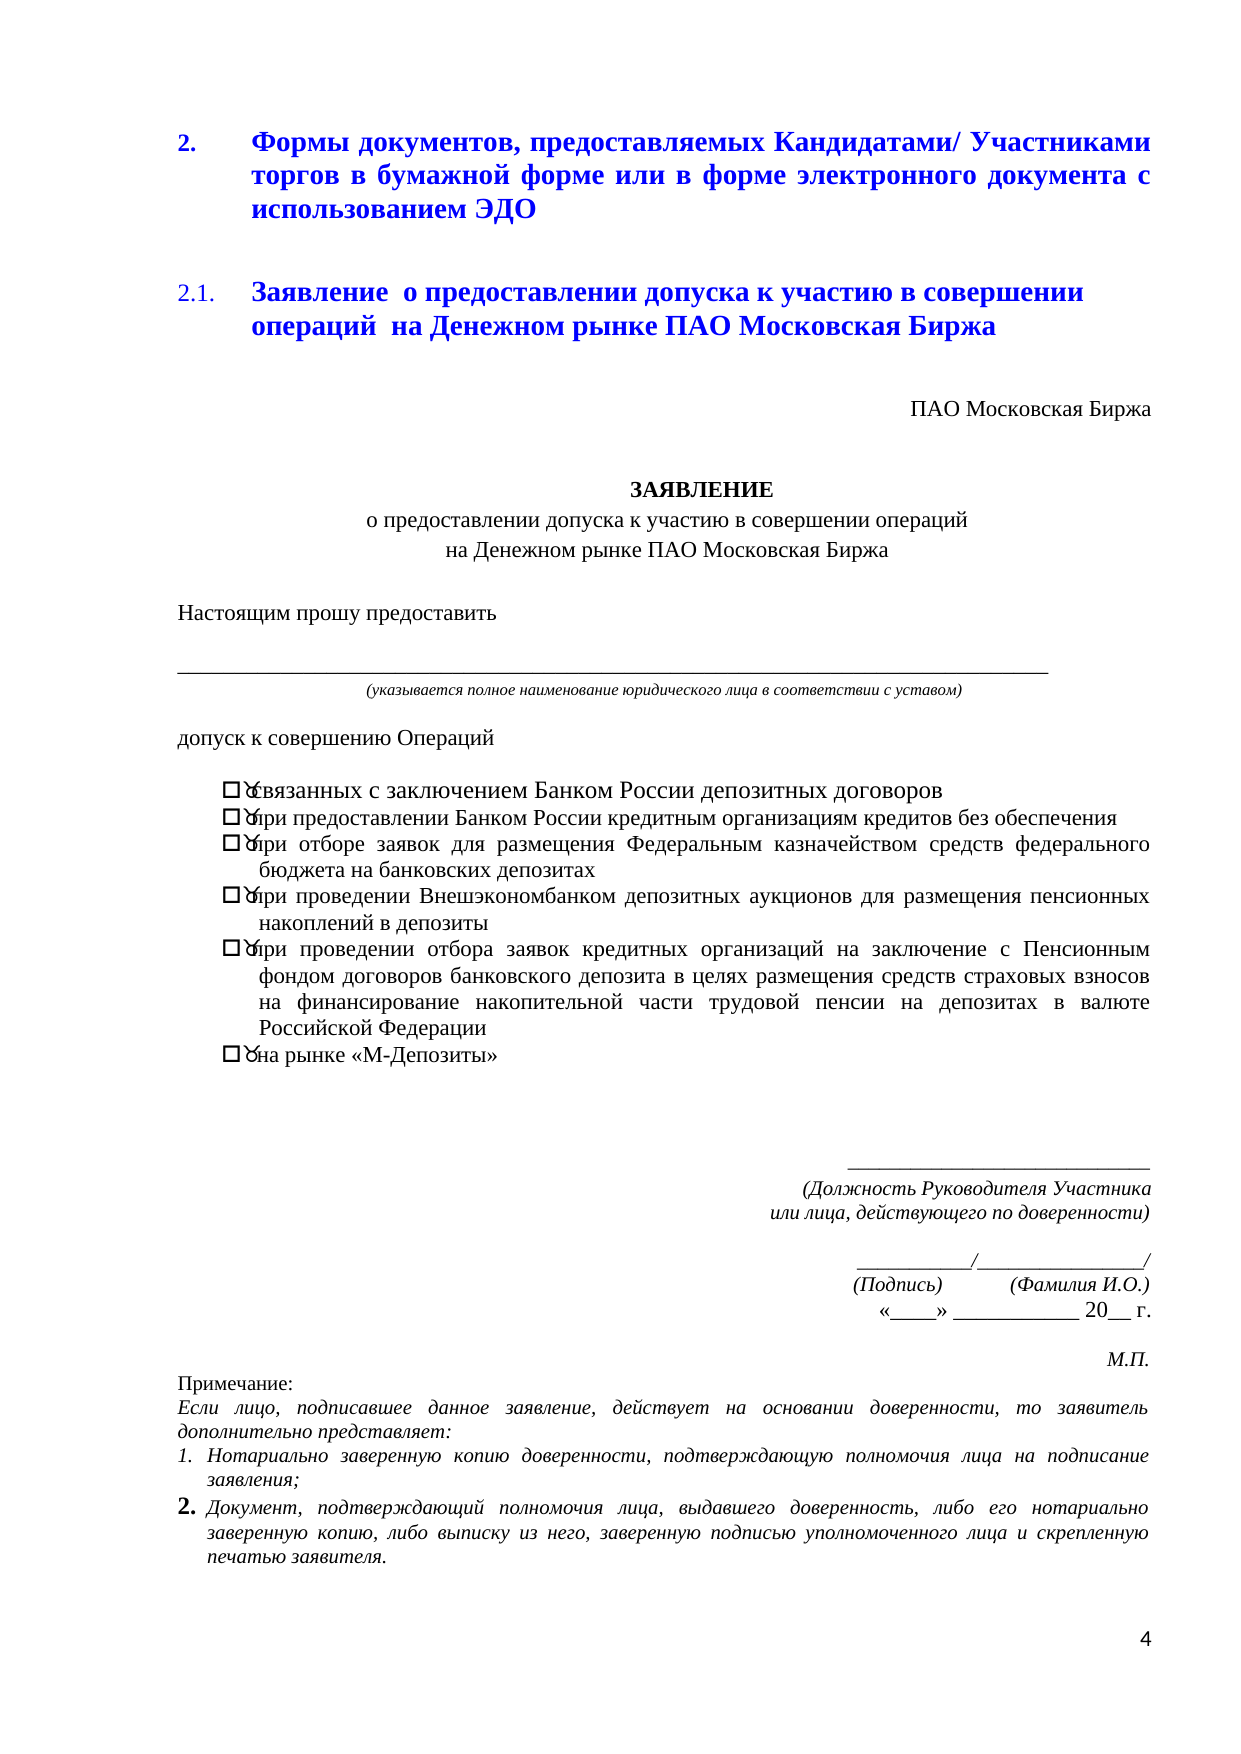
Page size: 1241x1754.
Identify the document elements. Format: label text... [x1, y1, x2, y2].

list при предоставлении Банком России кредитным организациям кредитов без обеспечения [221, 803, 1152, 830]
text допуск к совершению Операций [177, 724, 1152, 750]
text Настоящим прошу предоставить [177, 599, 1152, 625]
text (Подпись) (Фамилия И.О.) [177, 1272, 1152, 1296]
list на рынке «М-Депозиты» [221, 1041, 1152, 1067]
text ПАО Московская Биржа [252, 394, 1152, 421]
text ЗАЯВЛЕНИЕ [252, 476, 1152, 502]
list при проведении отбора заявок кредитных организаций на заключение с Пенсионным фондом договоров банковского депозита в целях размещения средств страховых взносов на финансирование накопительной части трудовой пенсии на депозитах в валюте Российской Федерации [221, 935, 1152, 1041]
text ____________________________________________________________________________ [177, 650, 1152, 676]
text М.П. [177, 1347, 1152, 1371]
text (указывается полное наименование юридического лица в соответствии с уставом) [177, 680, 1152, 699]
text о предоставлении допуска к участию в совершении операций [177, 506, 1152, 532]
text «____» ___________ 20__ г. [177, 1296, 1152, 1323]
list Документ, подтверждающий полномочия лица, выдавшего доверенность, либо его нотариально заверенную копию, либо выписку из него, заверенную подписью уполномоченного лица и скрепленную печатью заявителя. [177, 1491, 1152, 1568]
text или лица, действующего по доверенности) [177, 1200, 1152, 1224]
list при отборе заявок для размещения Федеральным казначейством средств федерального бюджета на банковских депозитах [221, 830, 1152, 883]
text Примечание: [177, 1371, 1152, 1395]
text _____________________________ [177, 1148, 1152, 1172]
text на Денежном рынке ПАО Московская Биржа [177, 536, 1152, 563]
text Если лицо, подписавшее данное заявление, действует на основании доверенности, то заявитель дополнительно представляет: [177, 1395, 1152, 1443]
subtitle Формы документов, предоставляемых Кандидатами/ Участниками торгов в бумажной форме или в форме электронного документа с использованием ЭДО [177, 124, 1152, 224]
subtitle Заявление о предоставлении допуска к участию в совершении операций на Денежном рынке ПАО Московская Биржа [177, 274, 1152, 342]
list при проведении Внешэкономбанком депозитных аукционов для размещения пенсионных накоплений в депозиты [221, 883, 1152, 935]
text (Должность Руководителя Участника [177, 1176, 1152, 1200]
list Нотариально заверенную копию доверенности, подтверждающую полномочия лица на подписание заявления; [177, 1443, 1152, 1491]
text ___________/________________/ [177, 1248, 1152, 1272]
list связанных с заключением Банком России депозитных договоров [221, 775, 1152, 803]
